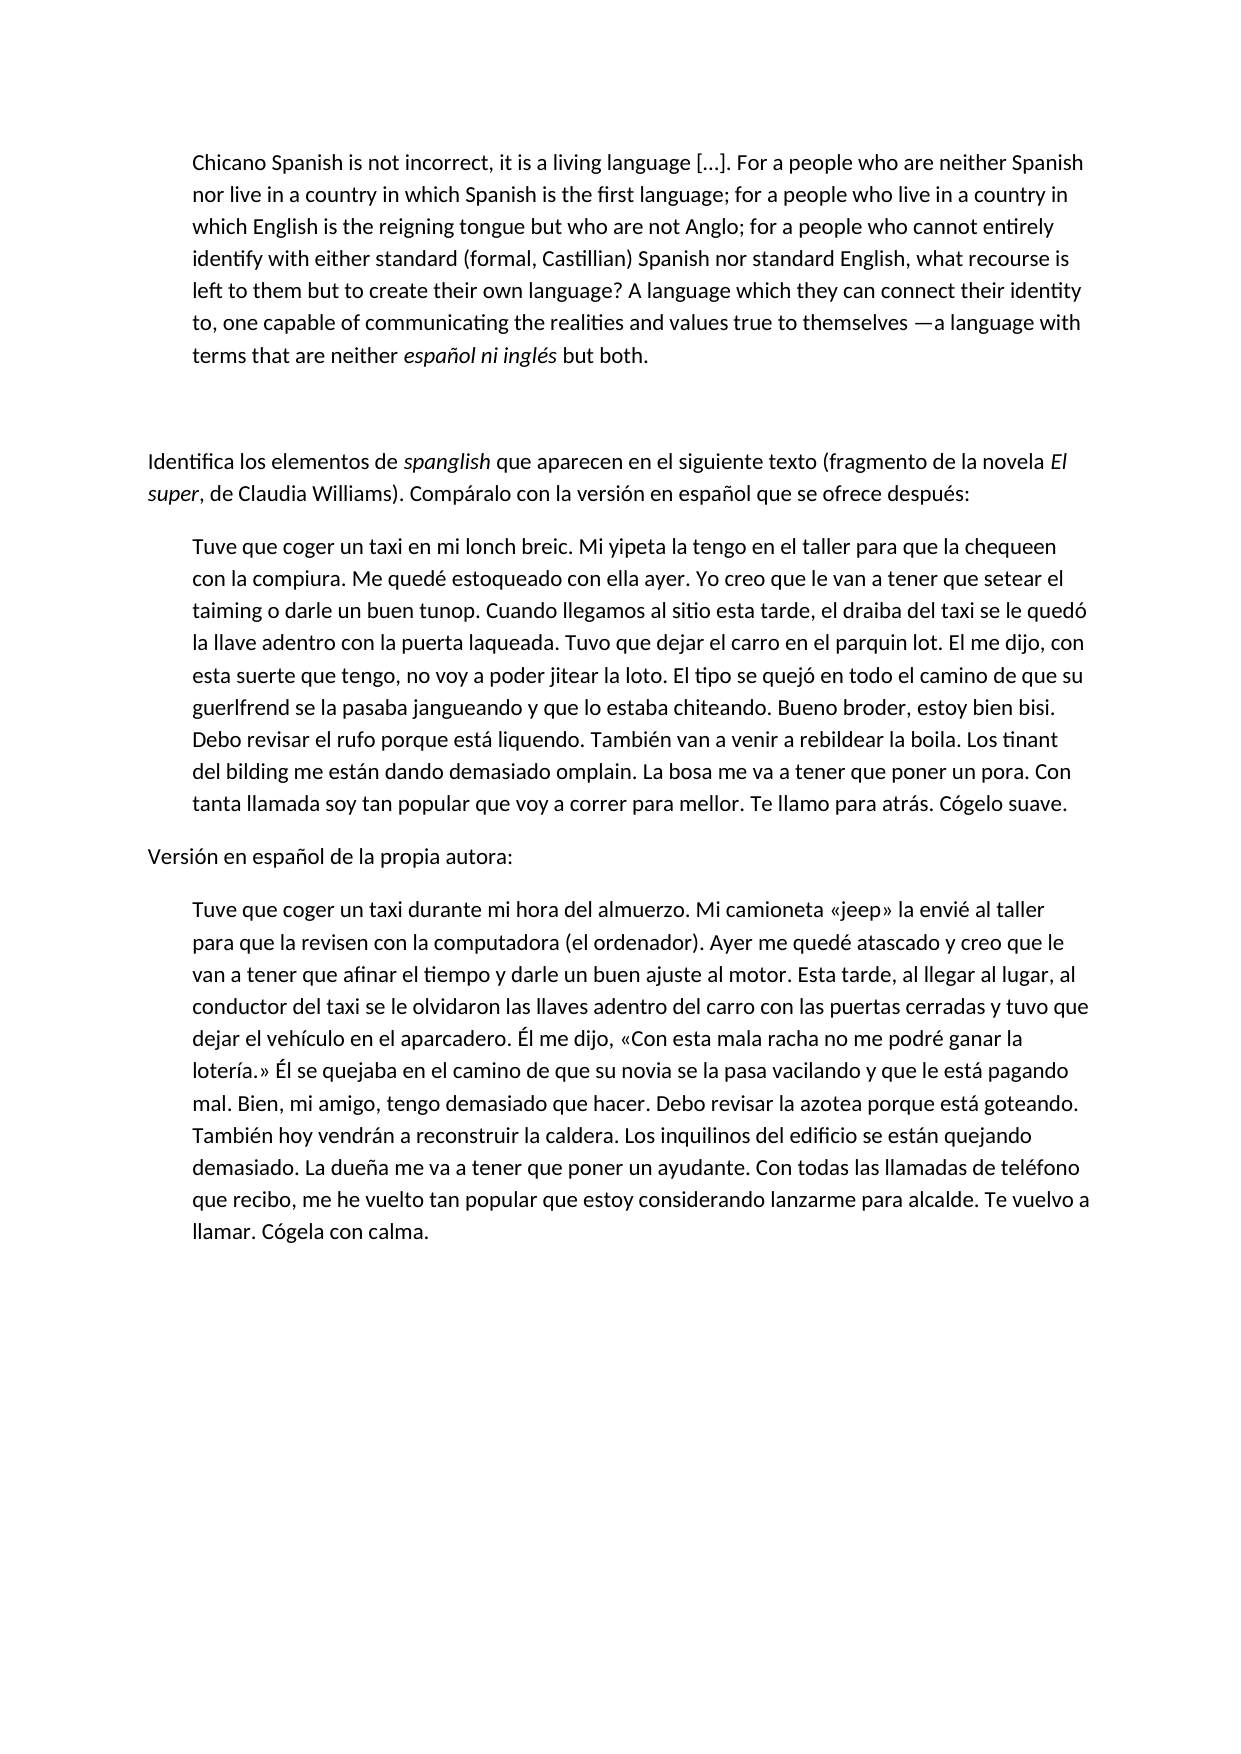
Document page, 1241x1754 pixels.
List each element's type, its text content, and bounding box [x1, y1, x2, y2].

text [192, 148, 1093, 369]
text Identifica los elementos de spanglish que aparecen en el siguiente texto (fragmento de la novela El super, de Claudia Williams). Compáralo con la versión en español que se ofrece después: [148, 447, 1093, 507]
text Tuve que coger un taxi durante mi hora del almuerzo. Mi camioneta «jeep» la envié al taller para que la revisen con la computadora (el ordenador). Ayer me quedé atascado y creo que le van a tener que afinar el tiempo y darle un buen ajuste al motor. Esta tarde, al llegar al lugar, al conductor del taxi se le olvidaron las llaves adentro del carro con las puertas cerradas y tuvo que dejar el vehículo en el aparcadero. Él me dijo, «Con esta mala racha no me podré ganar la lotería.» Él se quejaba en el camino de que su novia se la pasa vacilando y que le está pagando mal. Bien, mi amigo, tengo demasiado que hacer. Debo revisar la azotea porque está goteando. También hoy vendrán a reconstruir la caldera. Los inquilinos del edificio se están quejando demasiado. La dueña me va a tener que poner un ayudante. Con todas las llamadas de teléfono que recibo, me he vuelto tan popular que estoy considerando lanzarme para alcalde. Te vuelvo a llamar. Cógela con calma. [192, 896, 1093, 1245]
text Versión en español de la propia autora: [148, 842, 1093, 871]
text Tuve que coger un taxi en mi lonch breic. Mi yipeta la tengo en el taller para que la chequeen con la compiura. Me quedé estoqueado con ella ayer. Yo creo que le van a tener que setear el taiming o darle un buen tunop. Cuando llegamos al sitio esta tarde, el draiba del taxi se le quedó la llave adentro con la puerta laqueada. Tuvo que dejar el carro en el parquin lot. El me dijo, con esta suerte que tengo, no voy a poder jitear la loto. El tipo se quejó en todo el camino de que su guerlfrend se la pasaba jangueando y que lo estaba chiteando. Bueno broder, estoy bien bisi. Debo revisar el rufo porque está liquendo. También van a venir a rebildear la boila. Los tinant del bilding me están dando demasiado omplain. La bosa me va a tener que poner un pora. Con tanta llamada soy tan popular que voy a correr para mellor. Te llamo para atrás. Cógelo suave. [192, 532, 1093, 817]
